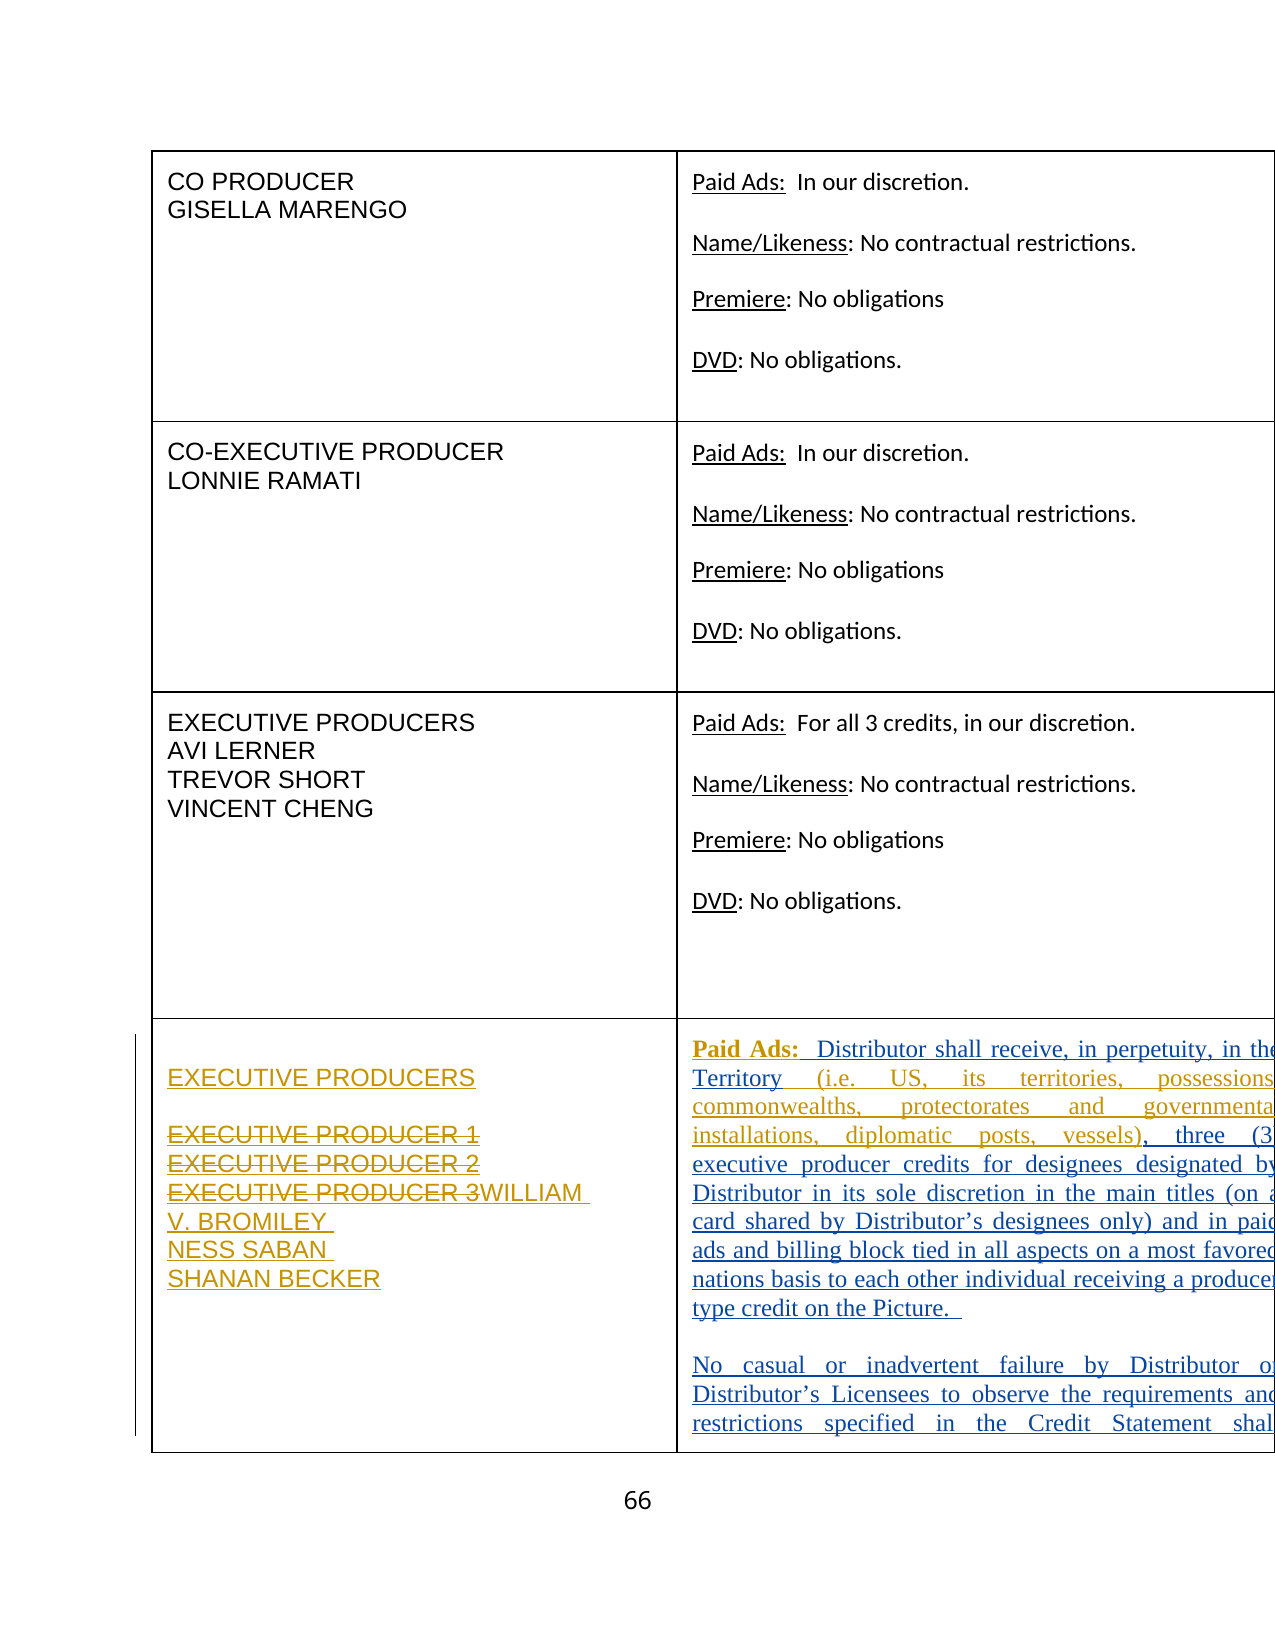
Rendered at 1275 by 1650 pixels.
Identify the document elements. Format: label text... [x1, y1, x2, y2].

table_cell Paid Ads: In our discretion. Name/Likeness: No contractual restrictions. Premiere: No obligations DVD: No obligations. [678, 422, 1274, 691]
table_cell Paid Ads: In our discretion. Name/Likeness: No contractual restrictions. Premiere: No obligations DVD: No obligations. [678, 152, 1274, 421]
table_cell CO PRODUCER GISELLA MARENGO [153, 152, 676, 421]
table_cell CO-EXECUTIVE PRODUCER LONNIE RAMATI [153, 422, 676, 691]
table_cell Paid Ads: For all 3 credits, in our discretion. Name/Likeness: No contractual restrictions. Premiere: No obligations DVD: No obligations. [678, 693, 1274, 1017]
table_cell [153, 1019, 676, 1451]
table_cell [678, 1019, 1274, 1451]
table_cell EXECUTIVE PRODUCERS AVI LERNER TREVOR SHORT VINCENT CHENG [153, 693, 676, 1017]
